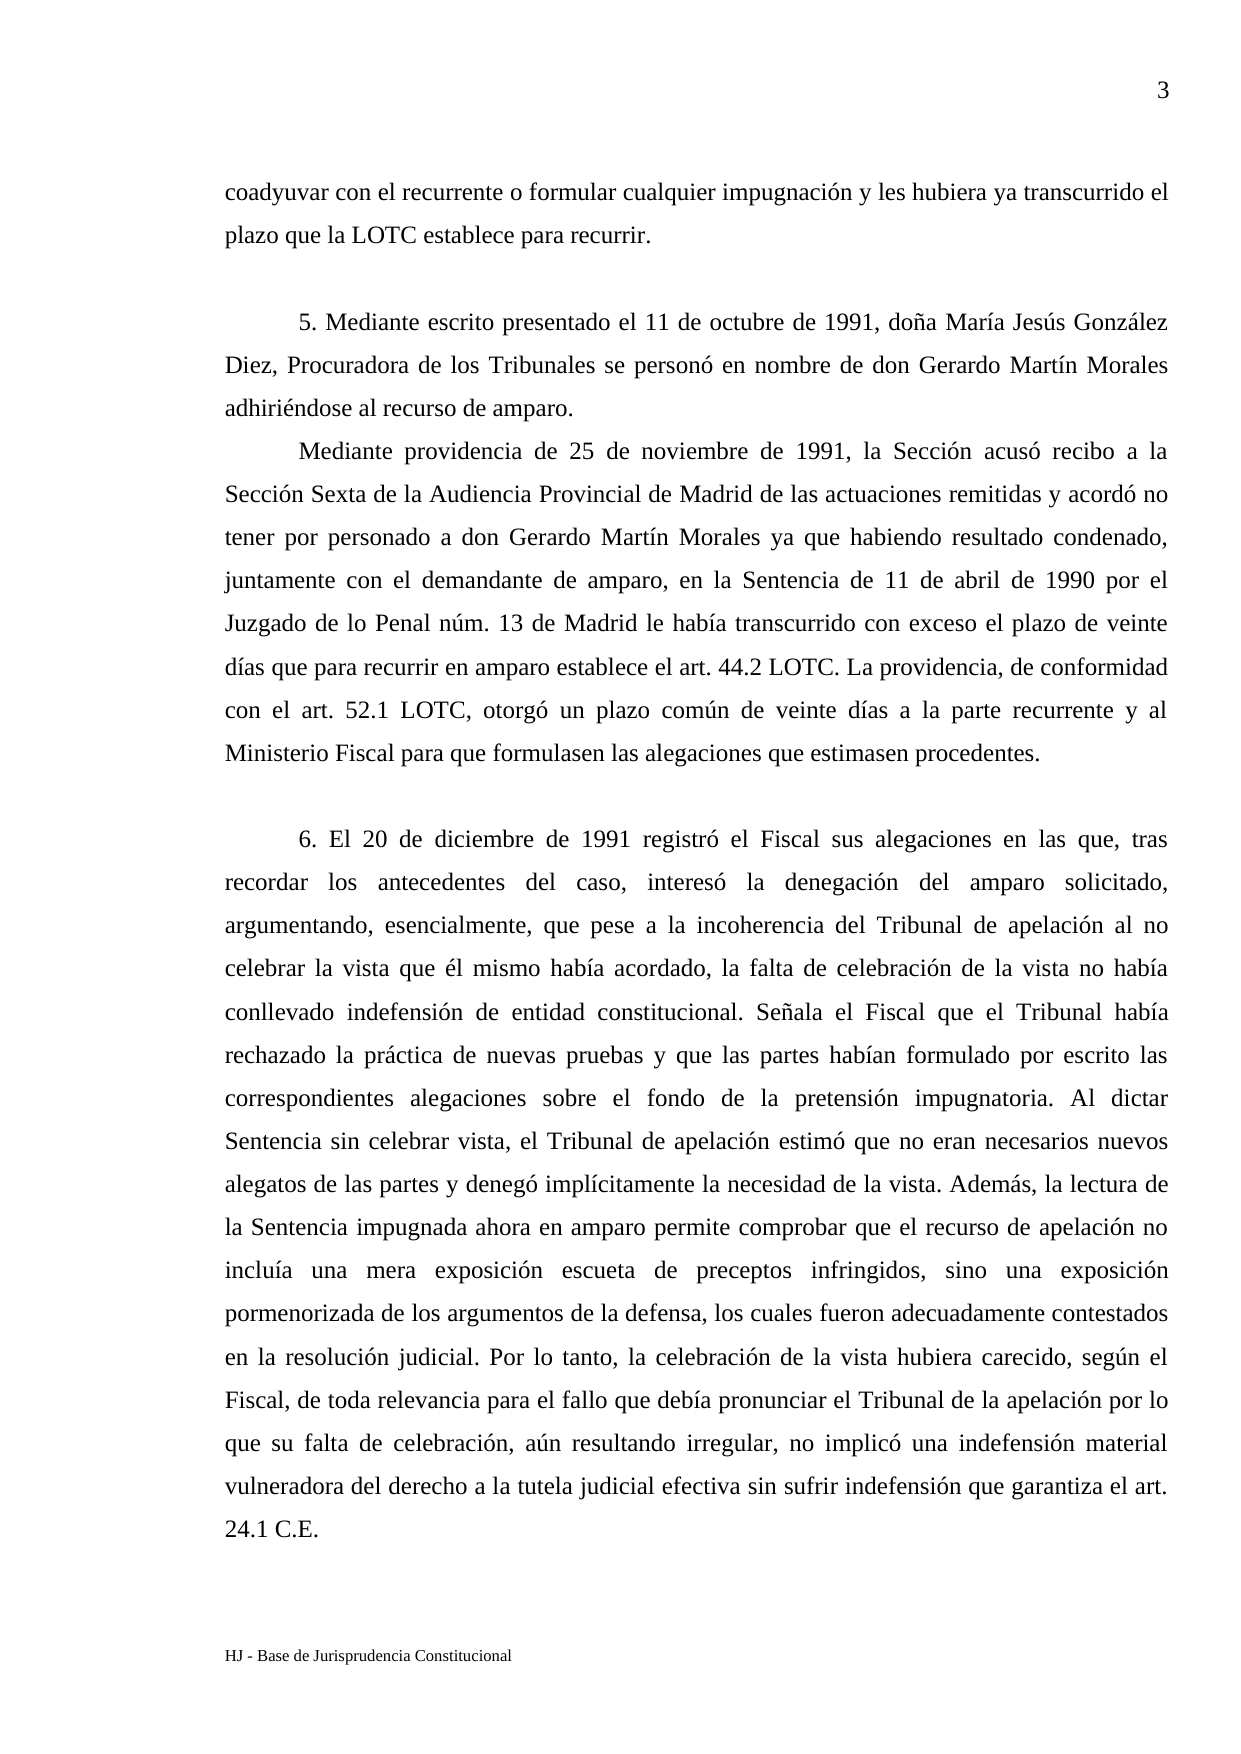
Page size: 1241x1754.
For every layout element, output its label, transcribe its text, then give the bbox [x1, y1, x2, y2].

text Mediante providencia de 25 de noviembre de 1991, la Sección acusó recibo a la Sección Sexta de la Audiencia Provincial de Madrid de las actuaciones remitidas y acordó no tener por personado a don Gerardo Martín Morales ya que habiendo resultado condenado, juntamente con el demandante de amparo, en la Sentencia de 11 de abril de 1990 por el Juzgado de lo Penal núm. 13 de Madrid le había transcurrido con exceso el plazo de veinte días que para recurrir en amparo establece el art. 44.2 LOTC. La providencia, de conformidad con el art. 52.1 LOTC, otorgó un plazo común de veinte días a la parte recurrente y al Ministerio Fiscal para que formulasen las alegaciones que estimasen procedentes. [224, 436, 1169, 767]
text 5. Mediante escrito presentado el 11 de octubre de 1991, doña María Jesús González Diez, Procuradora de los Tribunales se personó en nombre de don Gerardo Martín Morales adhiriéndose al recurso de amparo. [224, 307, 1169, 422]
text 6. El 20 de diciembre de 1991 registró el Fiscal sus alegaciones en las que, tras recordar los antecedentes del caso, interesó la denegación del amparo solicitado, argumentando, esencialmente, que pese a la incoherencia del Tribunal de apelación al no celebrar la vista que él mismo había acordado, la falta de celebración de la vista no había conllevado indefensión de entidad constitucional. Señala el Fiscal que el Tribunal había rechazado la práctica de nuevas pruebas y que las partes habían formulado por escrito las correspondientes alegaciones sobre el fondo de la pretensión impugnatoria. Al dictar Sentencia sin celebrar vista, el Tribunal de apelación estimó que no eran necesarios nuevos alegatos de las partes y denegó implícitamente la necesidad de la vista. Además, la lectura de la Sentencia impugnada ahora en amparo permite comprobar que el recurso de apelación no incluía una mera exposición escueta de preceptos infringidos, sino una exposición pormenorizada de los argumentos de la defensa, los cuales fueron adecuadamente contestados en la resolución judicial. Por lo tanto, la celebración de la vista hubiera carecido, según el Fiscal, de toda relevancia para el fallo que debía pronunciar el Tribunal de la apelación por lo que su falta de celebración, aún resultando irregular, no implicó una indefensión material vulneradora del derecho a la tutela judicial efectiva sin sufrir indefensión que garantiza el art. 24.1 C.E. [224, 824, 1169, 1543]
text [224, 177, 1169, 249]
